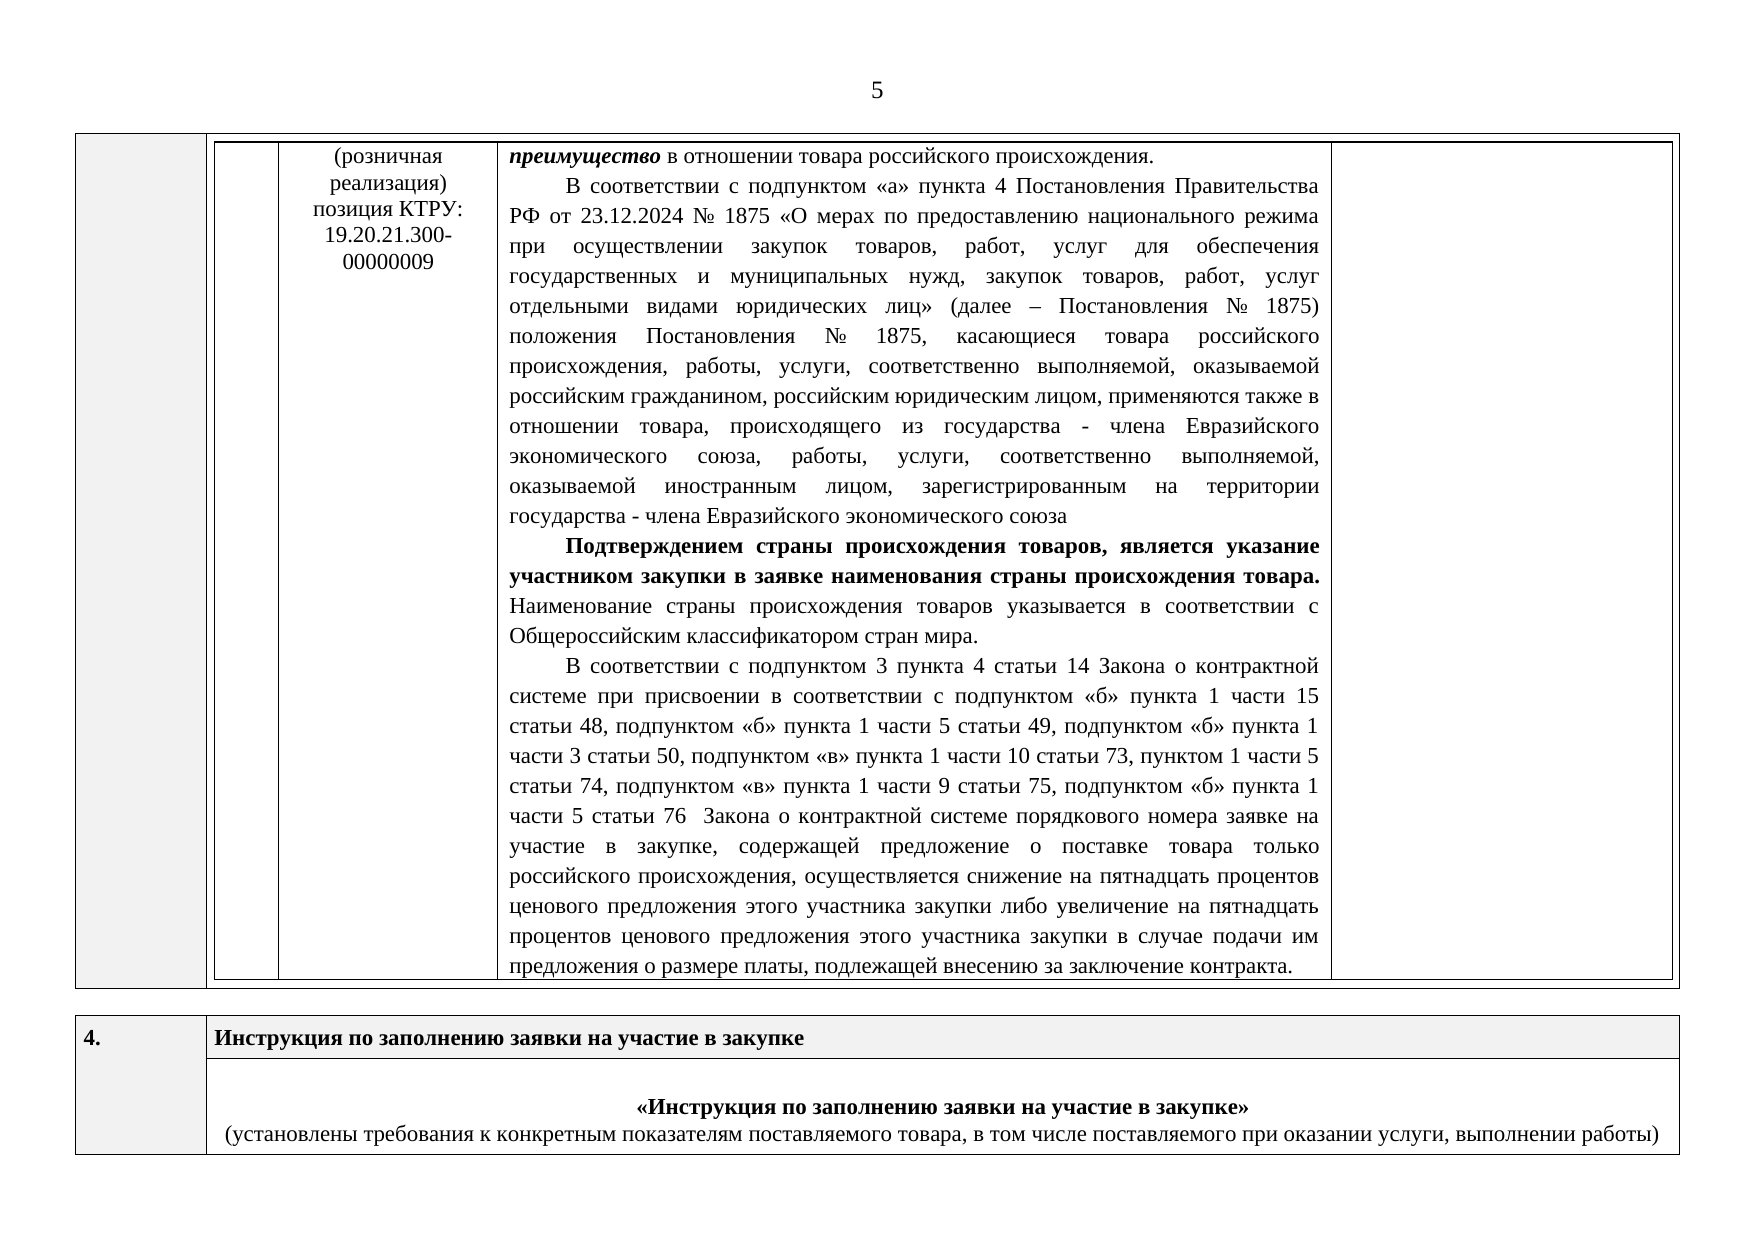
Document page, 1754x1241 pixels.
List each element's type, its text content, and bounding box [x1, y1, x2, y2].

table_header [76, 1016, 206, 1154]
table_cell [207, 134, 1679, 988]
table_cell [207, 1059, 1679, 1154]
table_header Инструкция по заполнению заявки на участие в закупке [207, 1016, 1679, 1058]
